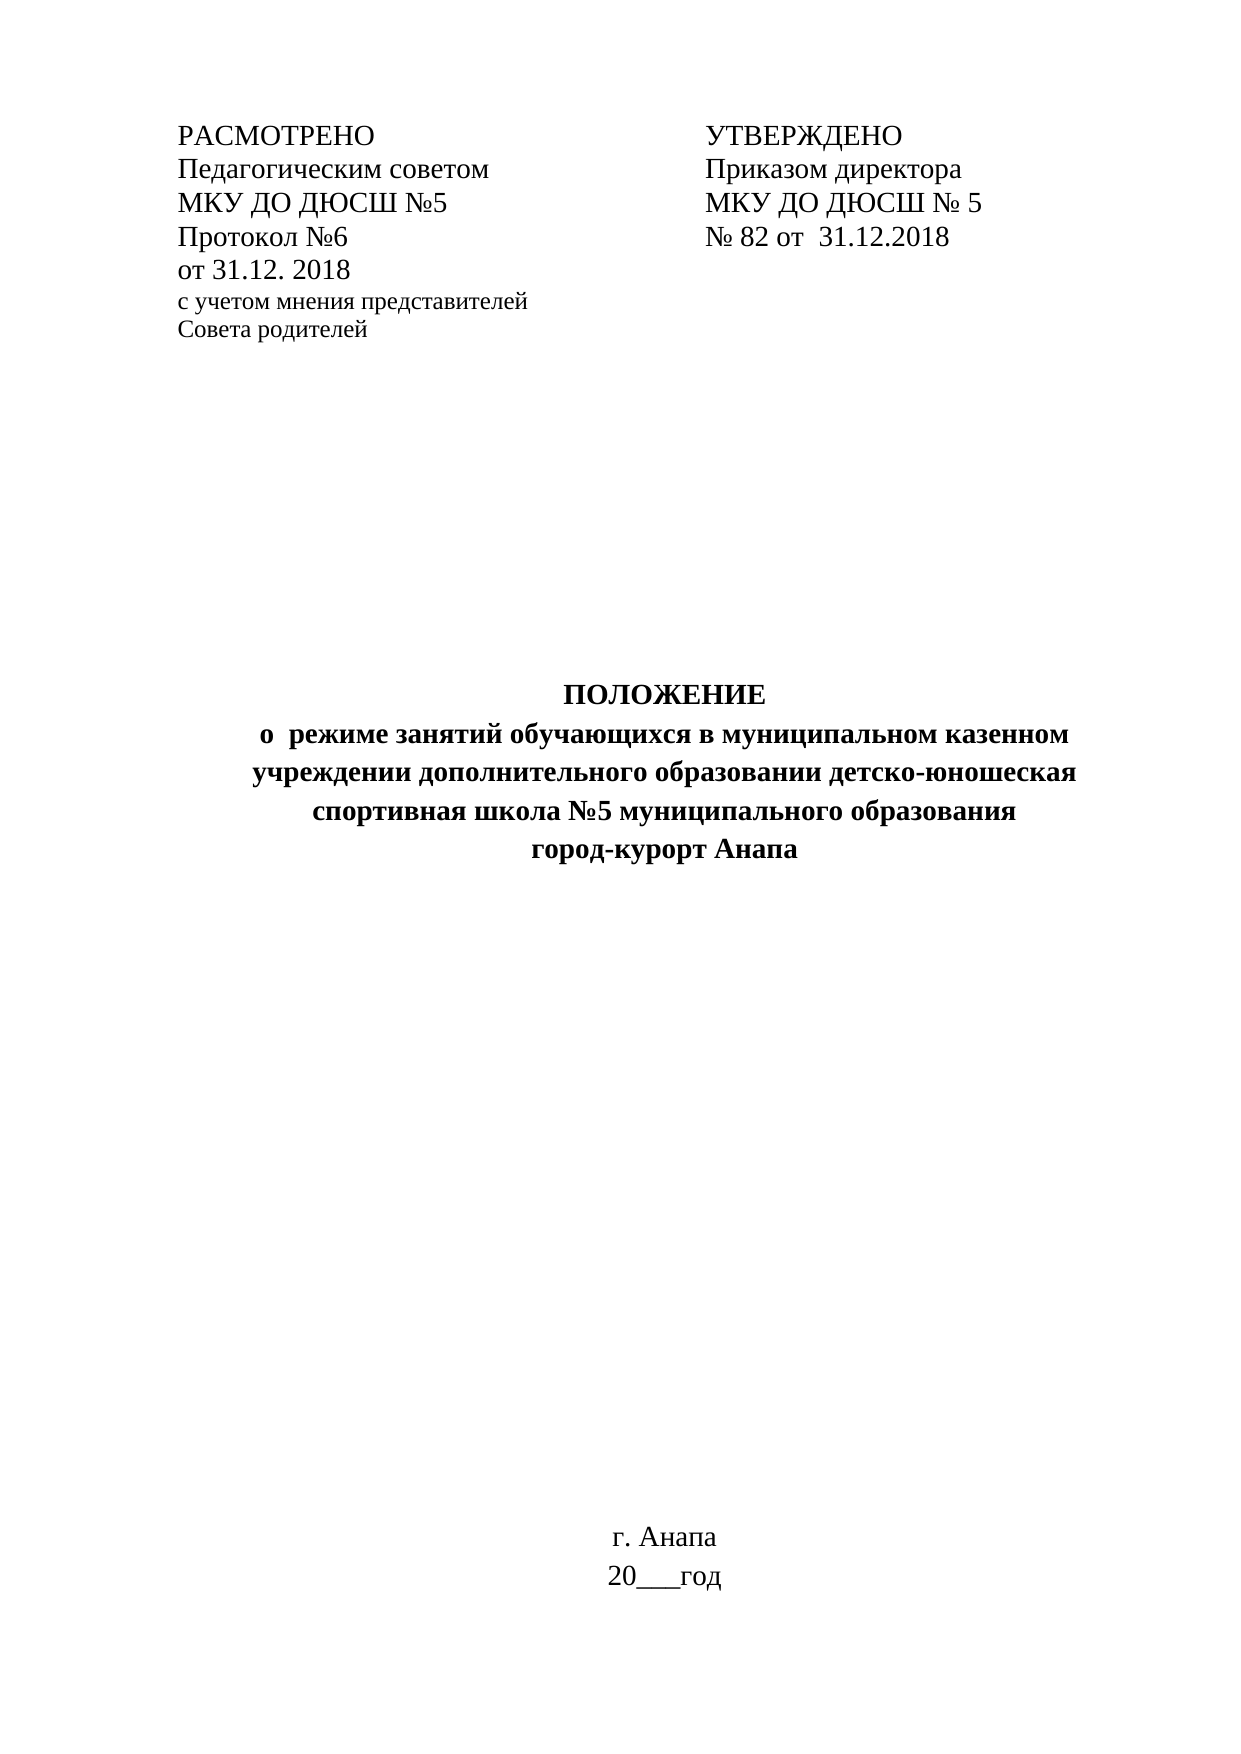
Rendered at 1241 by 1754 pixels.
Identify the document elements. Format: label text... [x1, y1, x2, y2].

text о режиме занятий обучающихся в муниципальном казенном учреждении дополнительного образовании детско-юношеская спортивная школа №5 муниципального образования [177, 716, 1152, 827]
text город-курорт Анапа [177, 832, 1152, 865]
text ПОЛОЖЕНИЕ [177, 677, 1152, 711]
text г. Анапа [177, 1519, 1152, 1553]
table_header РАСМОТРЕНО Педагогическим советом МКУ ДО ДЮСШ №5 Протокол №6 от 31.12. 2018 с учетом мнения представителей Совета родителей [166, 118, 664, 343]
text 20___год [177, 1558, 1152, 1591]
table_header УТВЕРЖДЕНО Приказом директора МКУ ДО ДЮСШ № 5 № 82 от 31.12.2018 [664, 118, 1163, 343]
